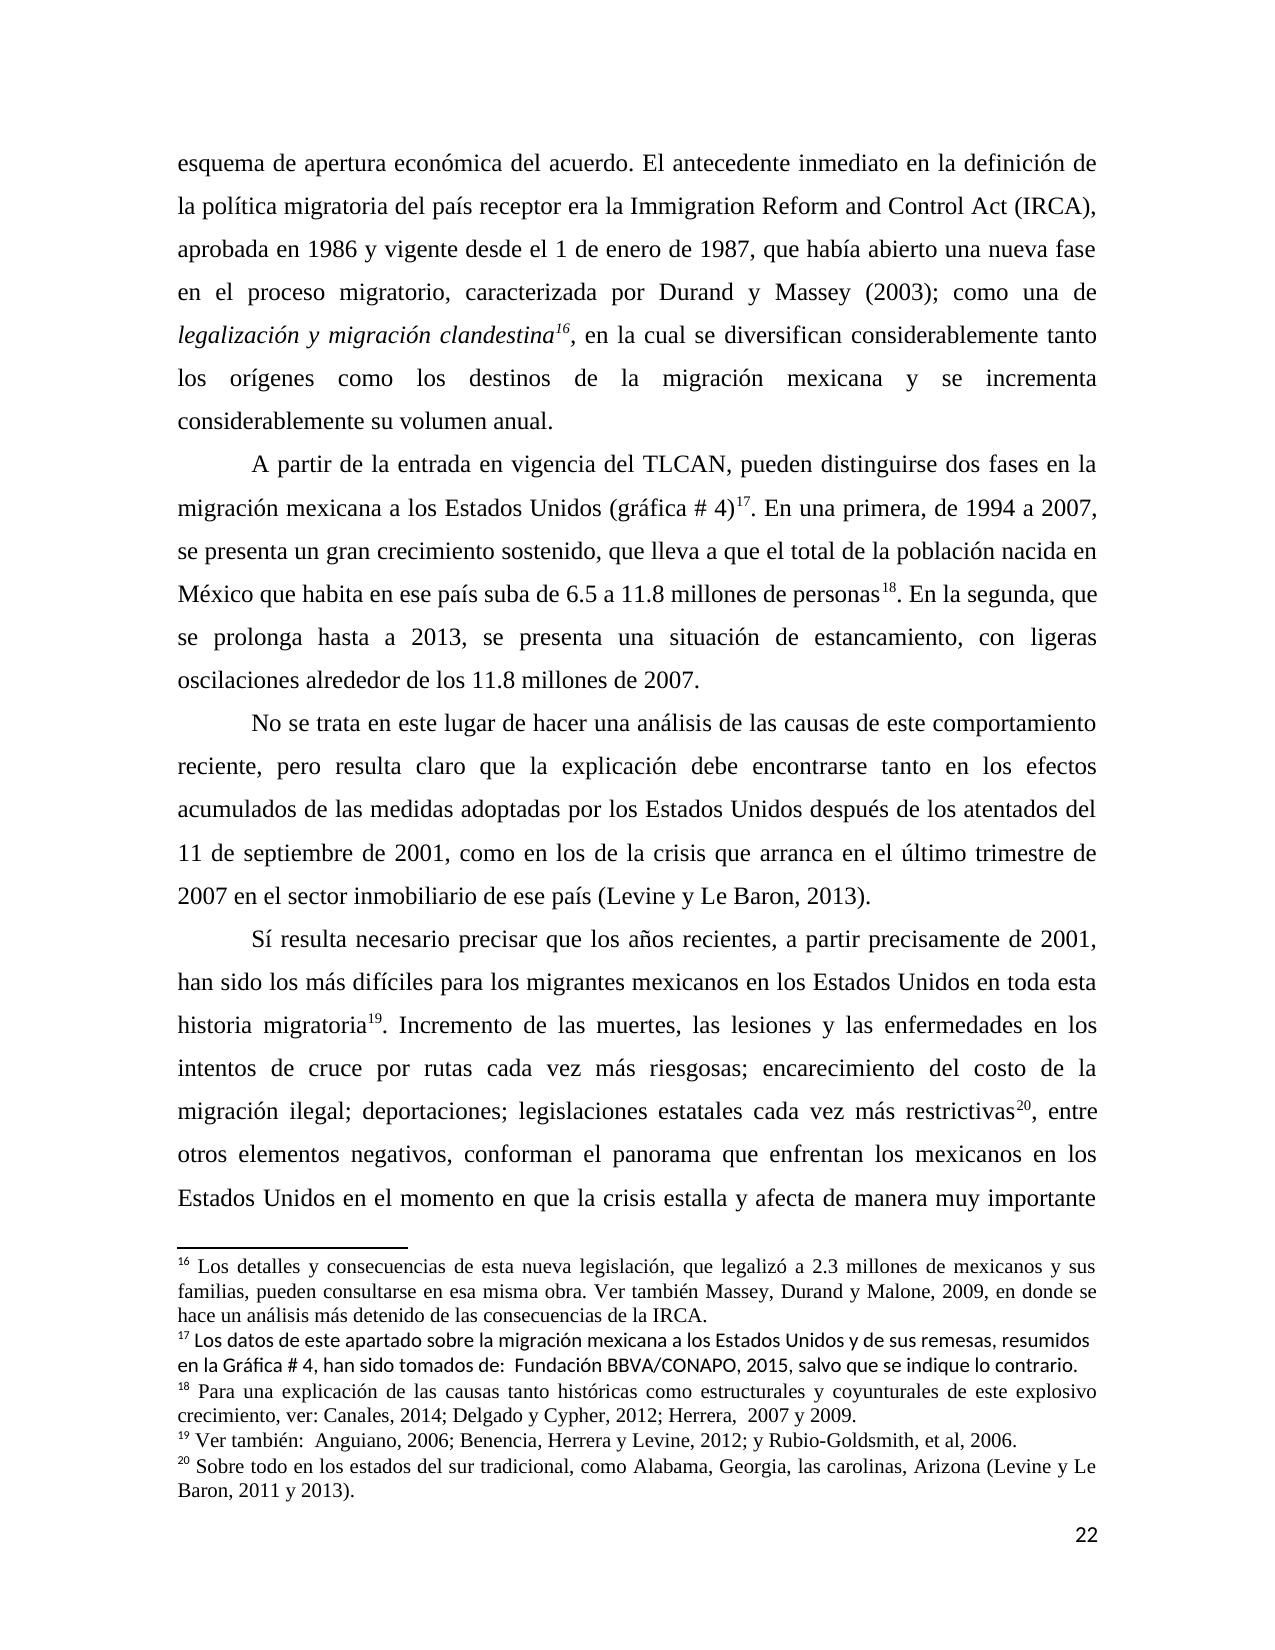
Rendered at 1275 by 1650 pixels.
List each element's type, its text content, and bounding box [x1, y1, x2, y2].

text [177, 148, 1098, 435]
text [177, 924, 1098, 1211]
text No se trata en este lugar de hacer una análisis de las causas de este comportamiento reciente, pero resulta claro que la explicación debe encontrarse tanto en los efectos acumulados de las medidas adoptadas por los Estados Unidos después de los atentados del 11 de septiembre de 2001, como en los de la crisis que arranca en el último trimestre de 2007 en el sector inmobiliario de ese país (Levine y Le Baron, 2013). [177, 708, 1098, 909]
text A partir de la entrada en vigencia del TLCAN, pueden distinguirse dos fases en la migración mexicana a los Estados Unidos (gráfica # 4). En una primera, de 1994 a 2007, se presenta un gran crecimiento sostenido, que lleva a que el total de la población nacida en México que habita en ese país suba de 6.5 a 11.8 millones de personas. En la segunda, que se prolonga hasta a 2013, se presenta una situación de estancamiento, con ligeras oscilaciones alrededor de los 11.8 millones de 2007. [177, 449, 1098, 694]
